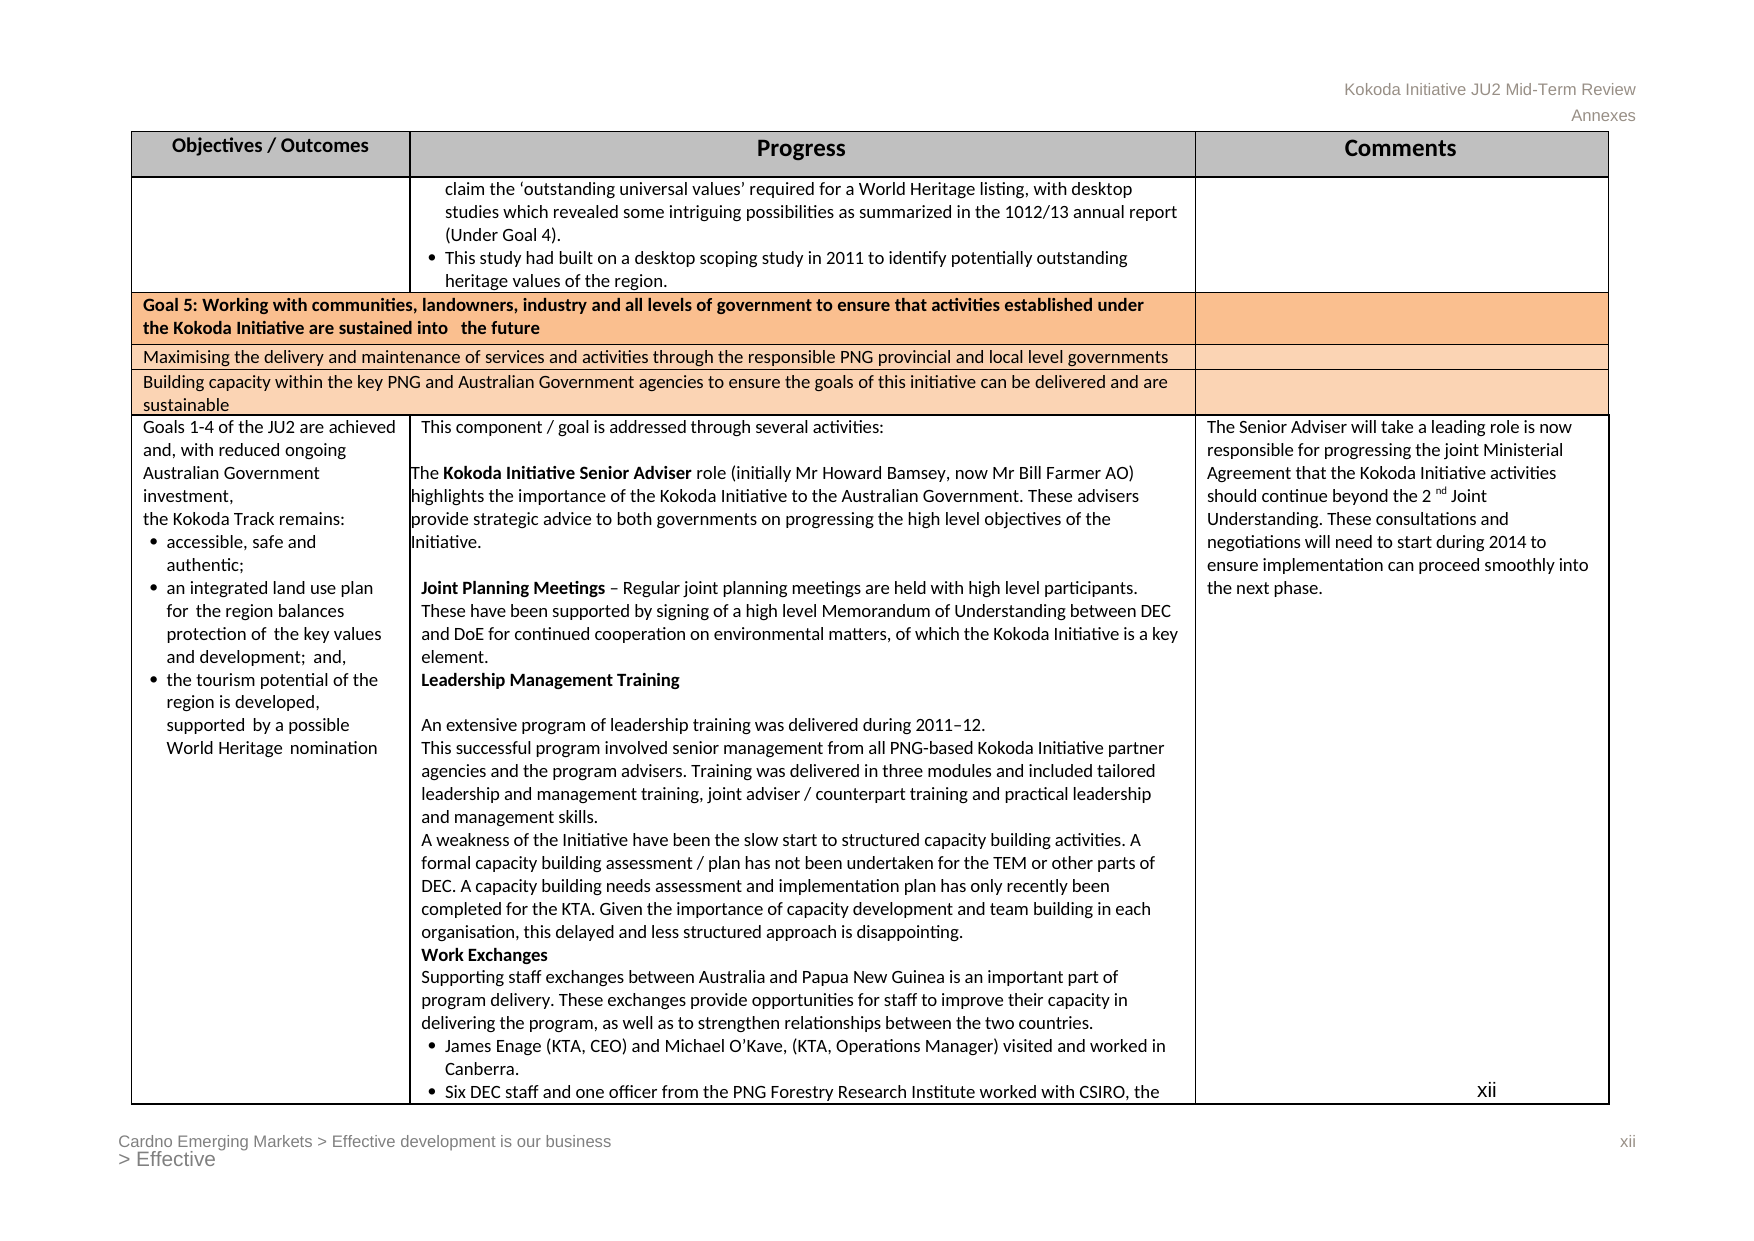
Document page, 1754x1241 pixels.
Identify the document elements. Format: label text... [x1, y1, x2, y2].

table_header Comments [1196, 132, 1608, 176]
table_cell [132, 178, 409, 292]
table_cell Maximising the delivery and maintenance of services and activities through the responsible PNG provincial and local level governments [132, 345, 1195, 369]
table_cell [411, 416, 1195, 1103]
table_cell Goal 5: Working with communities, landowners, industry and all levels of government to ensure that activities established under the Kokoda Initiative are sustained into the future [132, 293, 1195, 344]
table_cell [411, 178, 1195, 292]
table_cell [1196, 178, 1608, 292]
table_header Objectives / Outcomes [132, 132, 409, 176]
table_cell Building capacity within the key PNG and Australian Government agencies to ensure the goals of this initiative can be delivered and are sustainable [132, 370, 1195, 414]
table_header Progress [411, 132, 1195, 176]
table_cell [1196, 370, 1608, 414]
table_cell [1196, 293, 1608, 344]
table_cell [1196, 416, 1608, 1103]
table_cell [132, 416, 409, 1103]
table_cell [1196, 345, 1608, 369]
